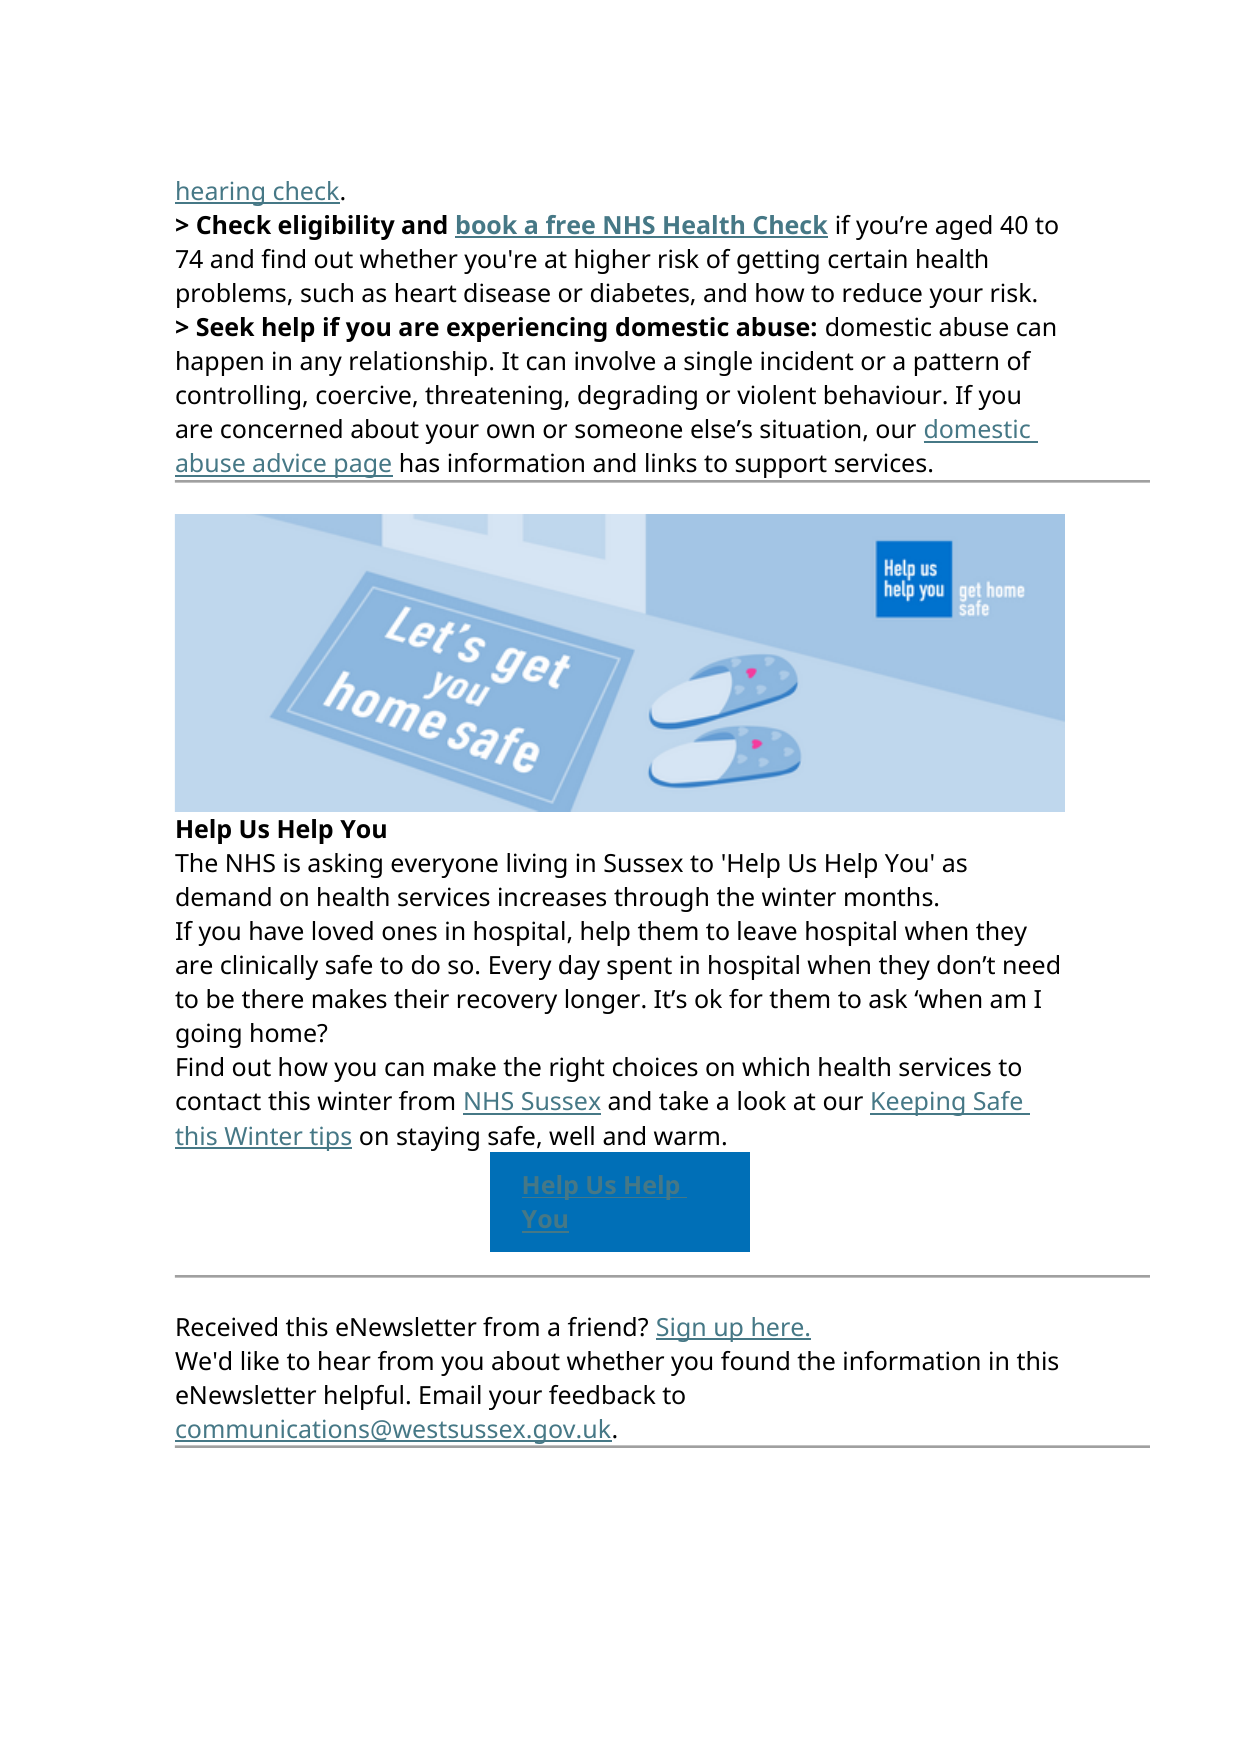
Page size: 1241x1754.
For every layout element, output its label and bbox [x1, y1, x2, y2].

picture [174, 514, 1065, 812]
